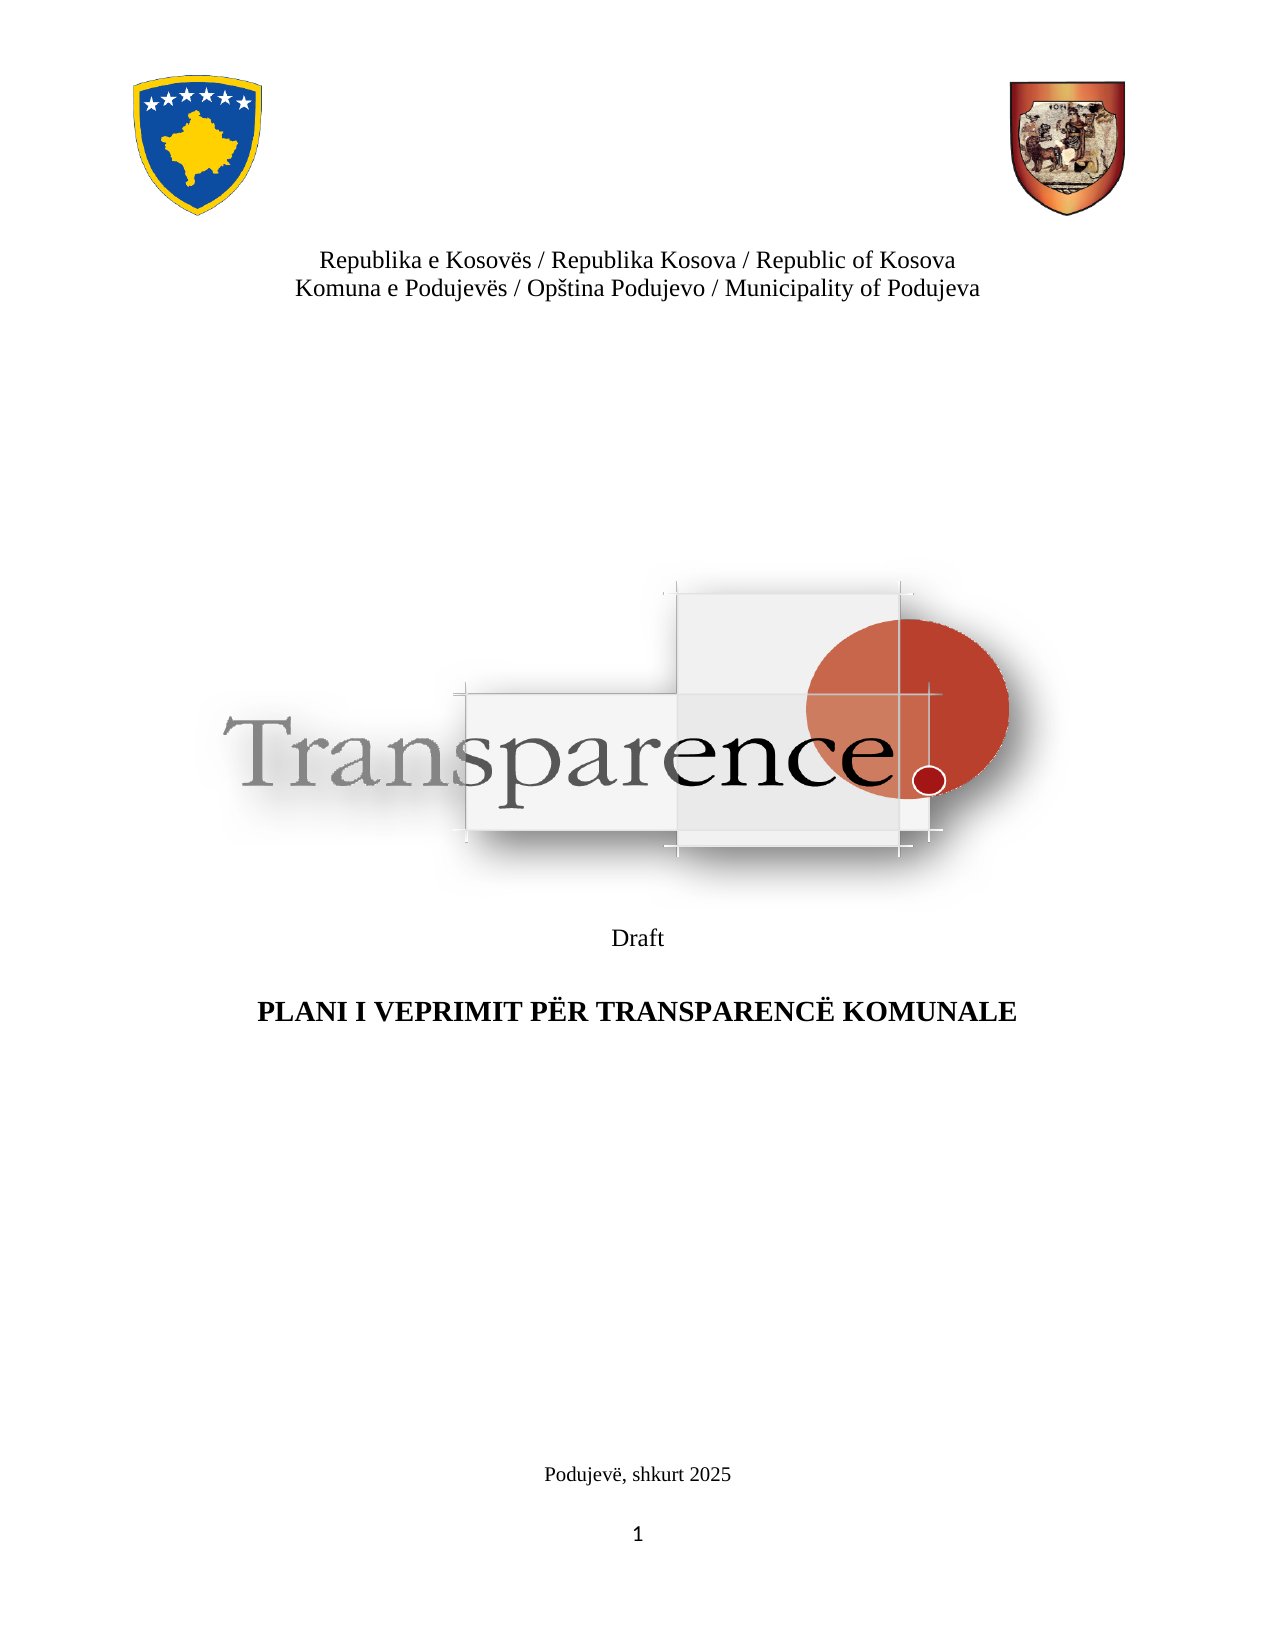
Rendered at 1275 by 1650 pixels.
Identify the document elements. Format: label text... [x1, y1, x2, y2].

picture [223, 581, 1009, 857]
text Republika e Kosovës / Republika Kosova / Republic of Kosova [150, 245, 1125, 273]
text Draft [150, 923, 1125, 952]
picture [1009, 81, 1125, 216]
text Komuna e Podujevës / Opština Podujevo / Municipality of Podujeva [150, 273, 1125, 302]
picture [131, 75, 263, 216]
text PLANI I VEPRIMIT PËR TRANSPARENCË KOMUNALE [150, 994, 1125, 1028]
text Podujevë, shkurt 2025 [150, 1462, 1125, 1486]
